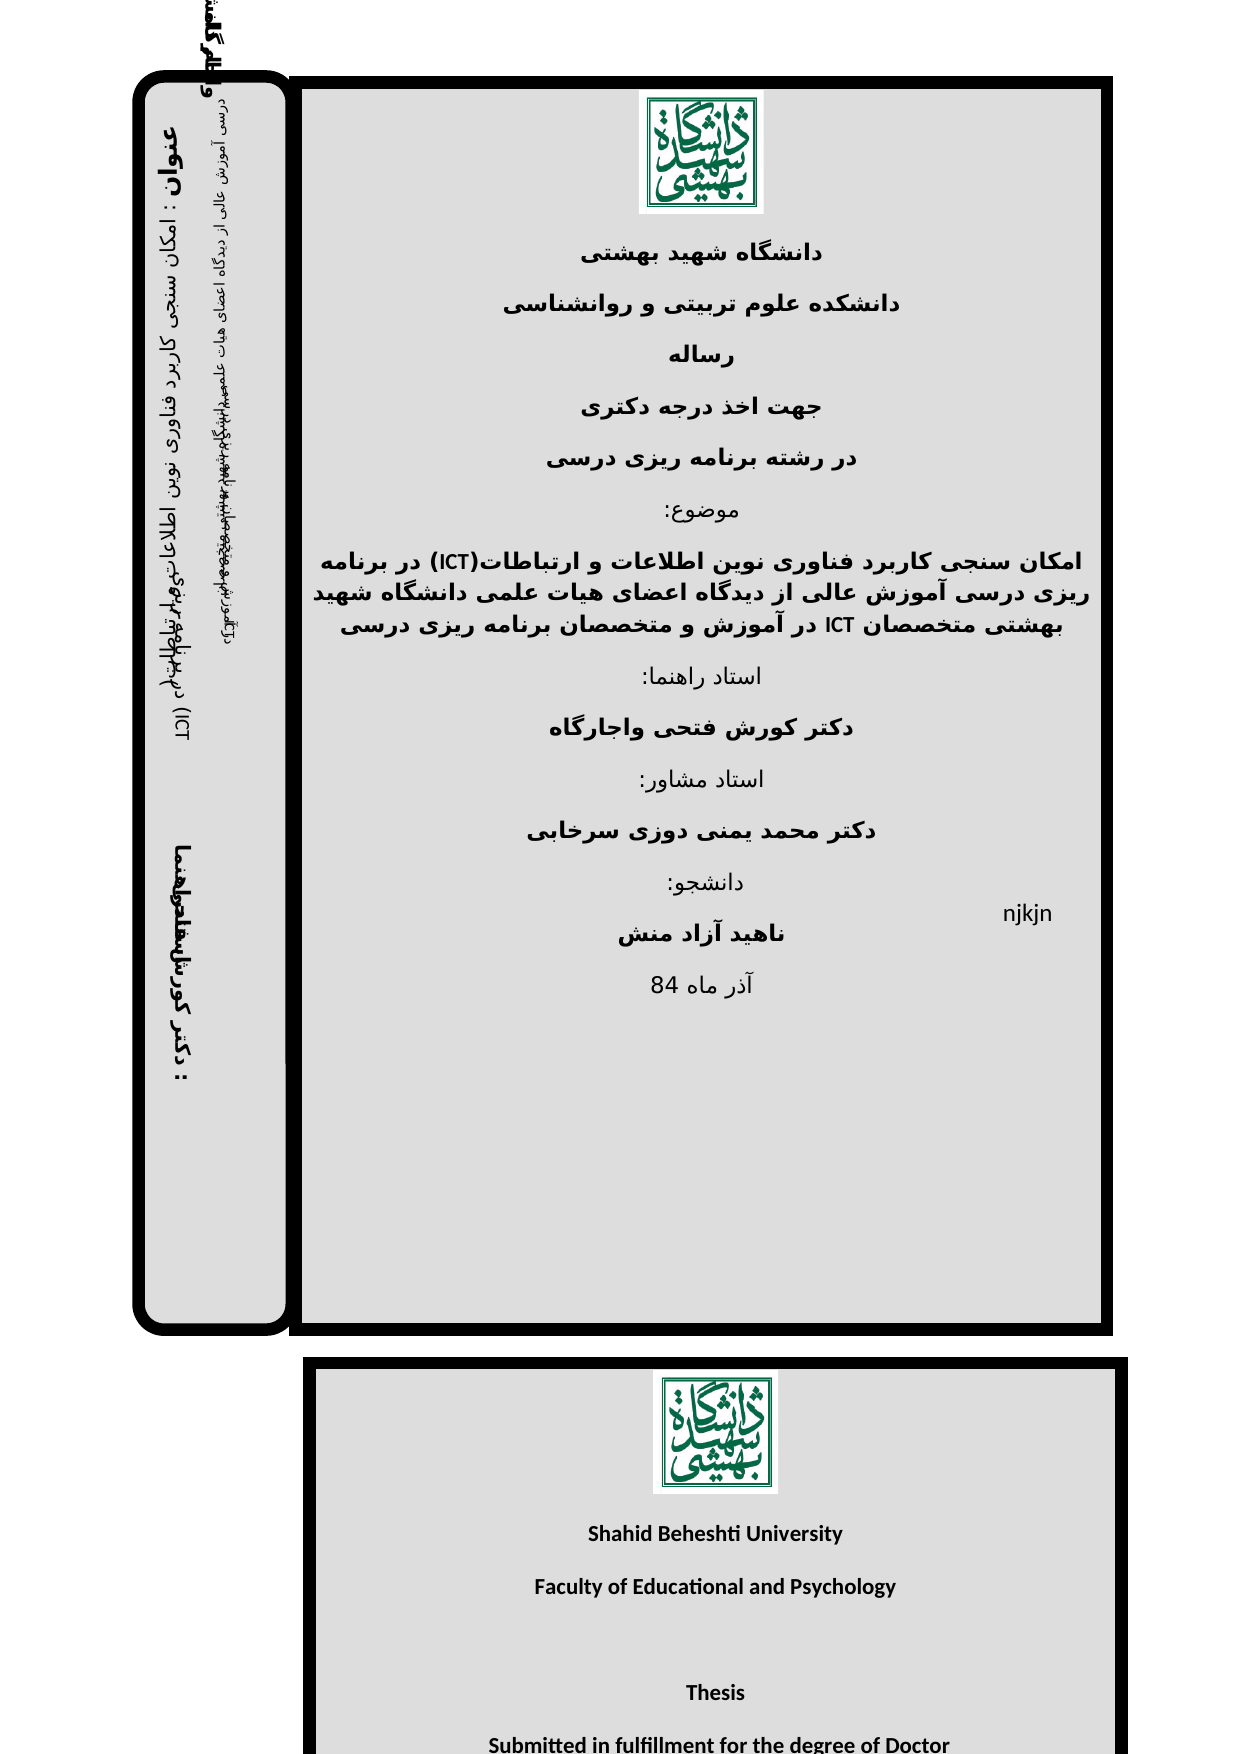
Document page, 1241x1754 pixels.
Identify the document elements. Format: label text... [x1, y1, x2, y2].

text njkjn [298, 897, 1053, 928]
